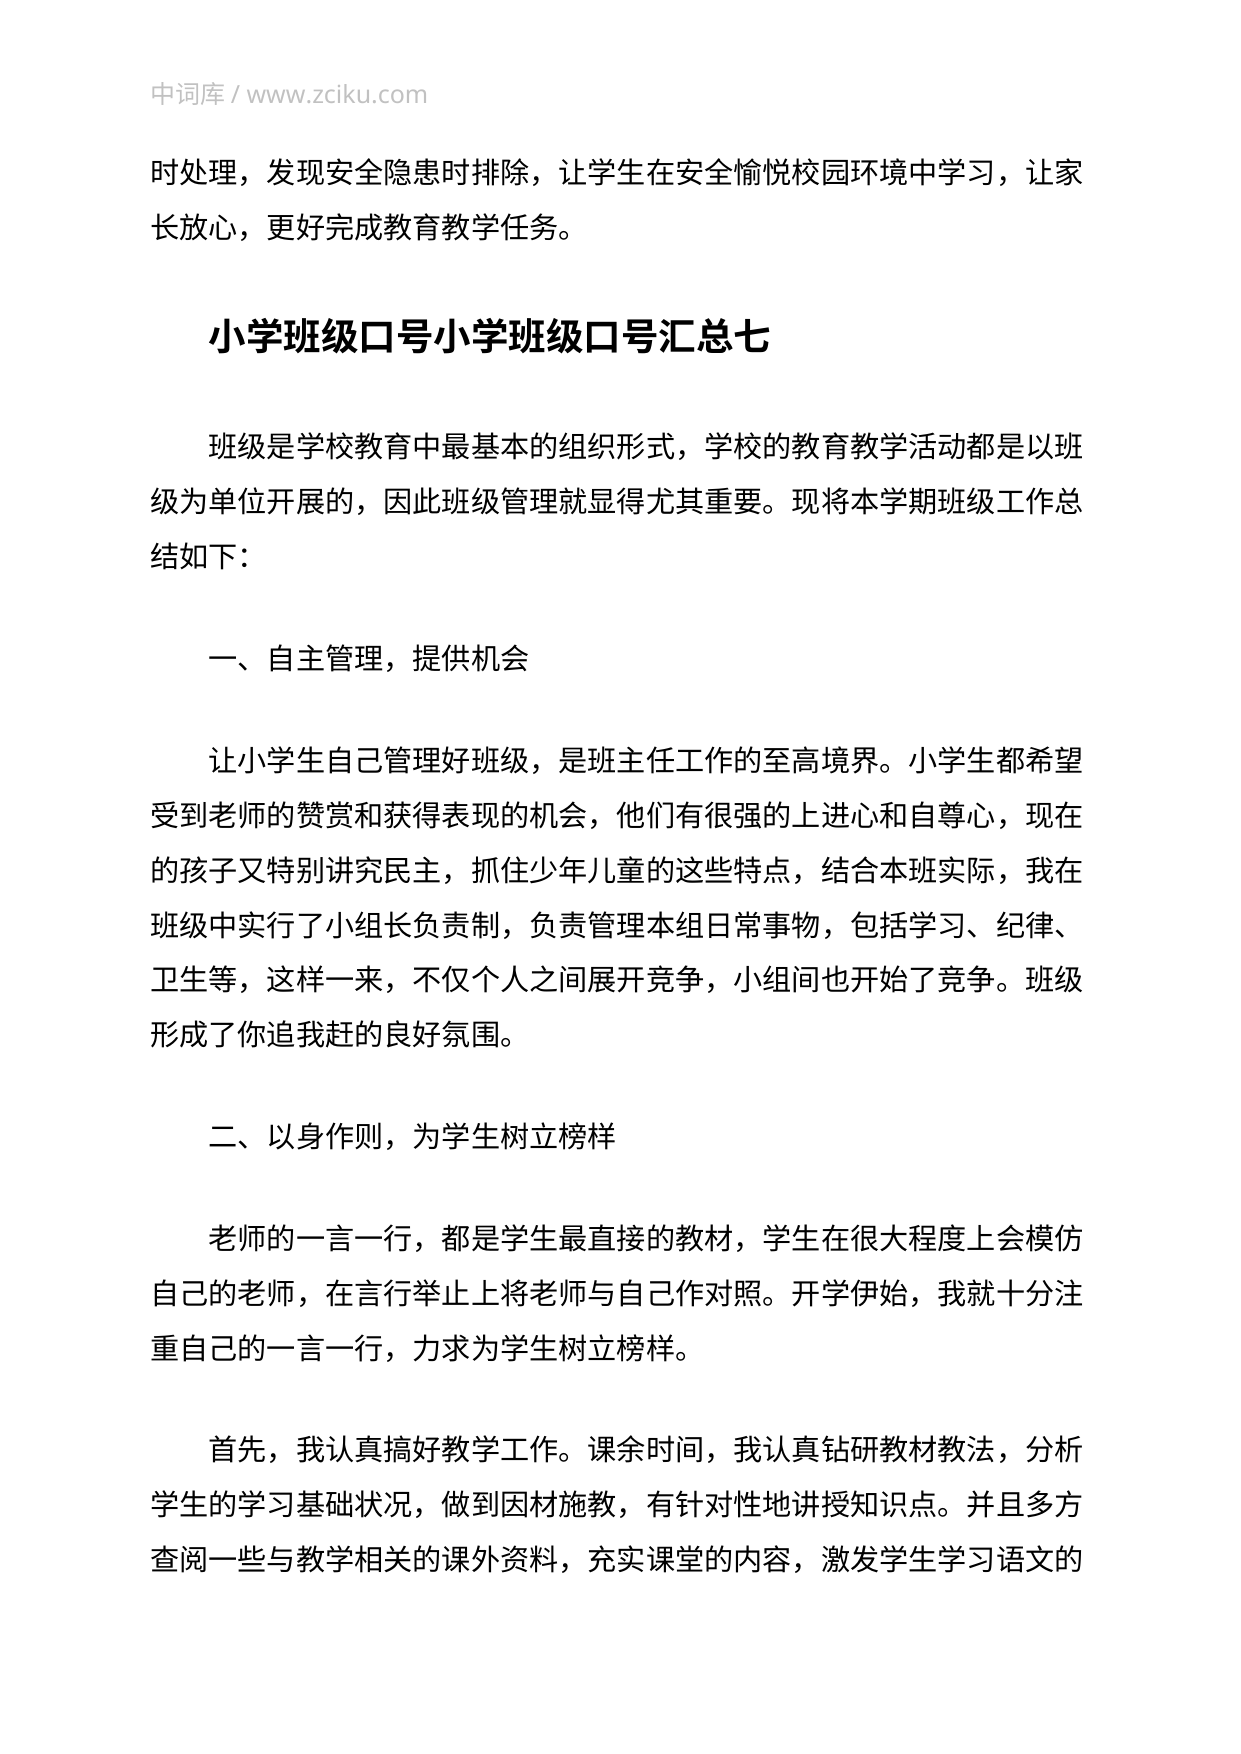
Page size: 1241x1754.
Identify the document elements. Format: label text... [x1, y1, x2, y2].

text 班级是学校教育中最基本的组织形式，学校的教育教学活动都是以班级为单位开展的，因此班级管理就显得尤其重要。现将本学期班级工作总结如下： [150, 424, 1090, 576]
text 小学班级口号小学班级口号汇总七 [150, 307, 1090, 361]
text 让小学生自己管理好班级，是班主任工作的至高境界。小学生都希望受到老师的赞赏和获得表现的机会，他们有很强的上进心和自尊心，现在的孩子又特别讲究民主，抓住少年儿童的这些特点，结合本班实际，我在班级中实行了小组长负责制，负责管理本组日常事物，包括学习、纪律、卫生等，这样一来，不仅个人之间展开竞争，小组间也开始了竞争。班级形成了你追我赶的良好氛围。 [150, 737, 1090, 1054]
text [150, 150, 1090, 247]
text 老师的一言一行，都是学生最直接的教材，学生在很大程度上会模仿自己的老师，在言行举止上将老师与自己作对照。开学伊始，我就十分注重自己的一言一行，力求为学生树立榜样。 [150, 1215, 1090, 1367]
text 二、以身作则，为学生树立榜样 [150, 1114, 1090, 1156]
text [150, 1427, 1090, 1579]
text 一、自主管理，提供机会 [150, 636, 1090, 678]
